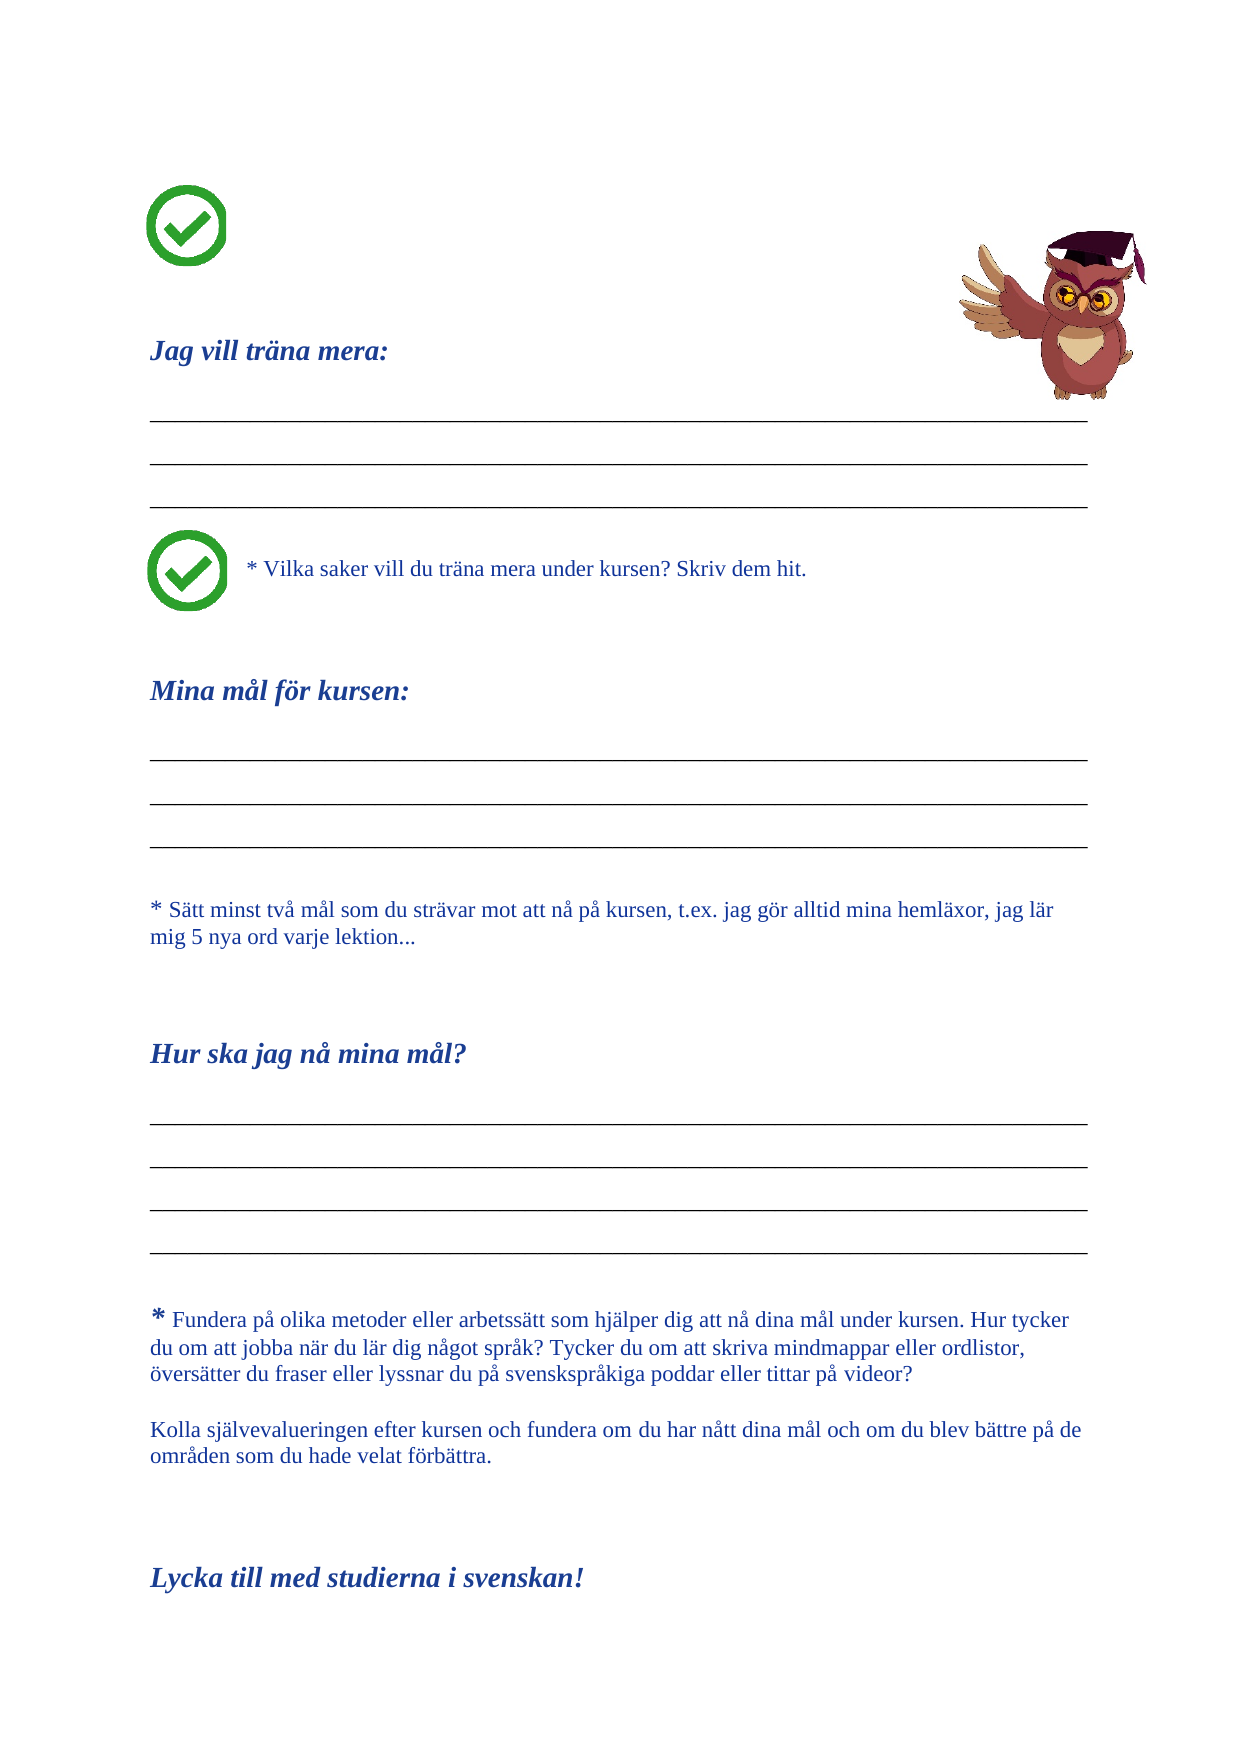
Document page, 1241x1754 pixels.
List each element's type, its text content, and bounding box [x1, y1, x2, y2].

text Mina mål för kursen: [150, 673, 1090, 706]
picture [145, 528, 227, 610]
text * Vilka saker vill du träna mera under kursen? Skriv dem hit. [227, 554, 1090, 581]
text * Sätt minst två mål som du strävar mot att nå på kursen, t.ex. jag gör alltid mina hemläxor, jag lär mig 5 nya ord varje lektion... [150, 894, 1090, 949]
text ____________________________________________________________________________________________________________________________________________________________________________________________________________________________________________________________________________________________________________ [150, 1099, 1090, 1257]
picture [144, 183, 226, 265]
text * Fundera på olika metoder eller arbetssätt som hjälper dig att nå dina mål under kursen. Hur tycker du om att jobba när du lär dig något språk? Tycker du om att skriva mindmappar eller ordlistor, översätter du fraser eller lyssnar du på svenskspråkiga poddar eller tittar på videor? [150, 1301, 1090, 1387]
text Hur ska jag nå mina mål? [150, 1036, 1090, 1070]
text Lycka till med studierna i svenskan! [150, 1561, 1090, 1594]
text Kolla självevalueringen efter kursen och fundera om du har nått dina mål och om du blev bättre på de områden som du hade velat förbättra. [150, 1416, 1090, 1469]
picture [959, 231, 1147, 400]
text Jag vill träna mera: [150, 333, 959, 367]
